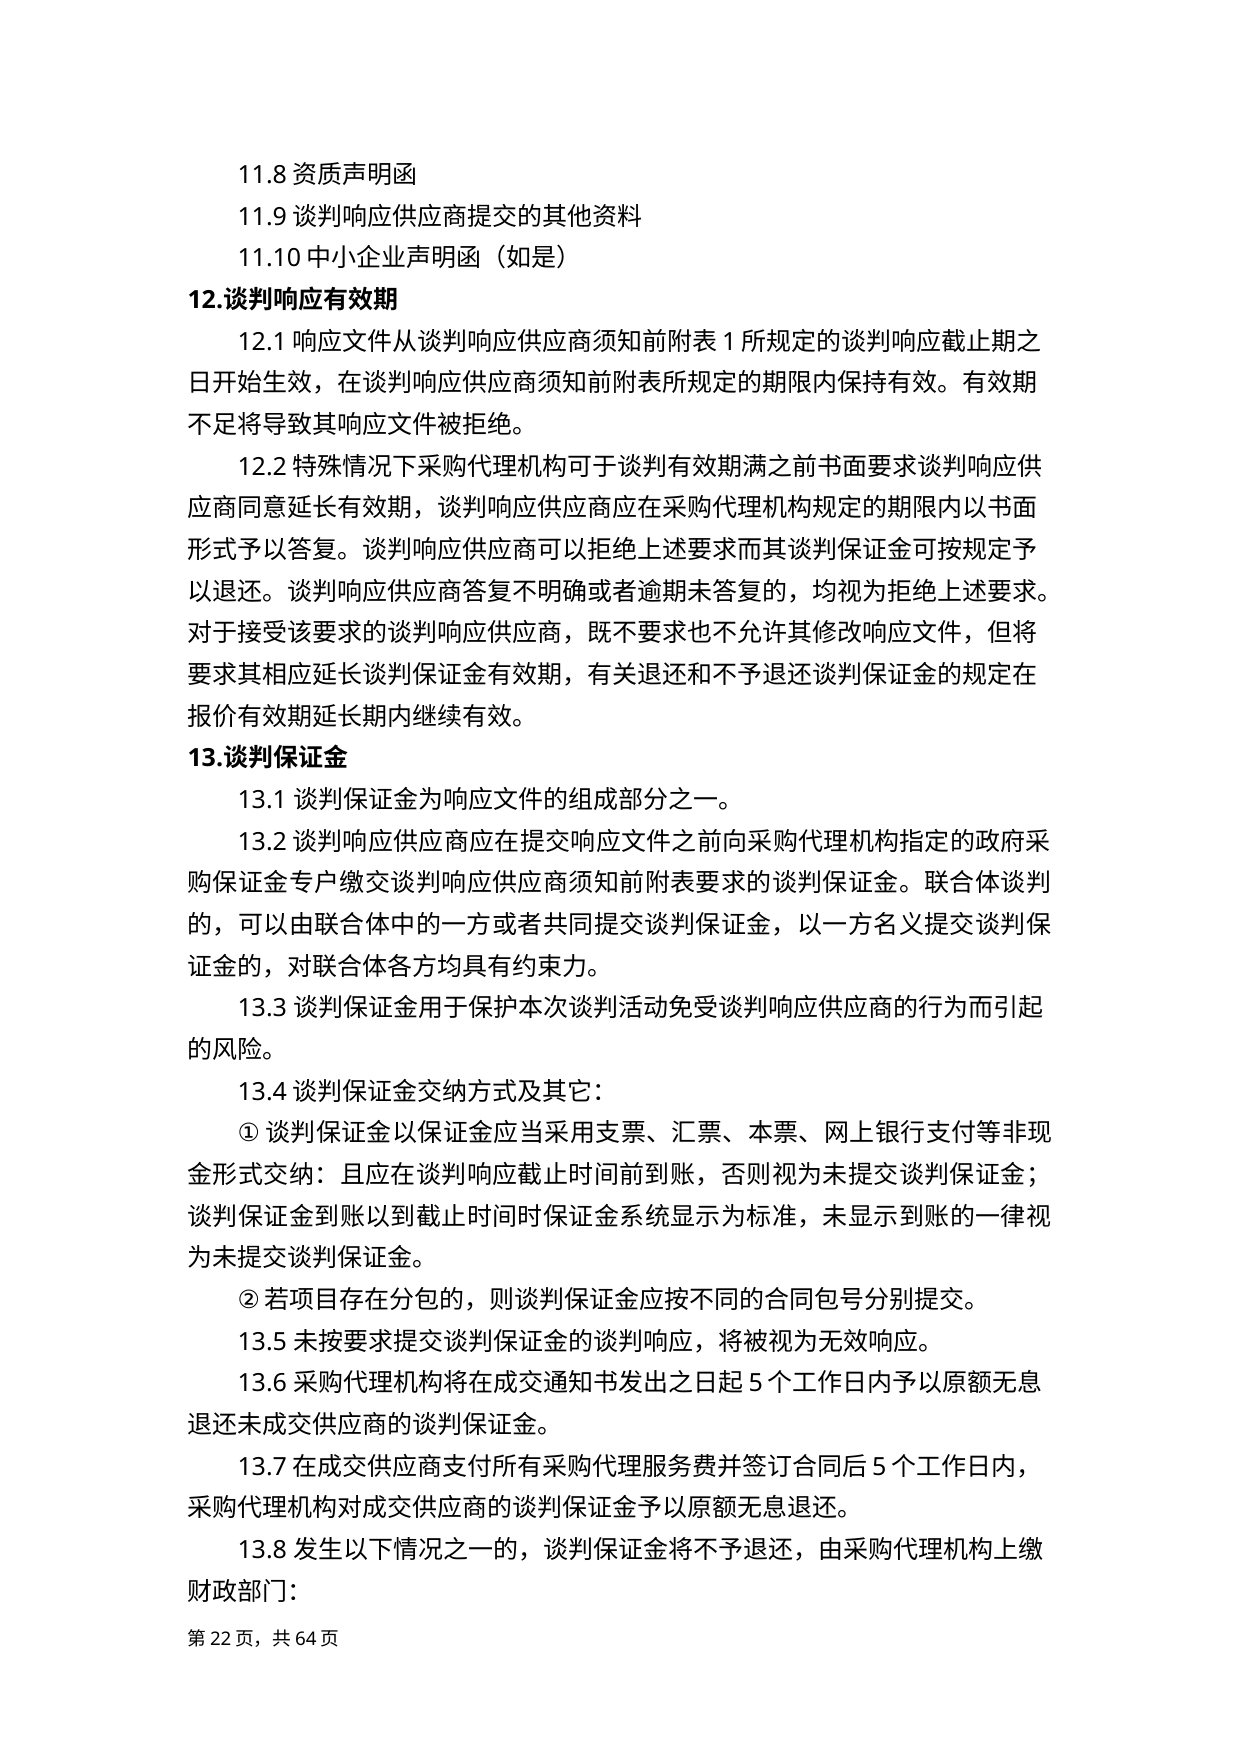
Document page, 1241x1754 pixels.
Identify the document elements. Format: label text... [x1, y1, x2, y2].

text 12.2特殊情况下采购代理机构可于谈判有效期满之前书面要求谈判响应供应商同意延长有效期，谈判响应供应商应在采购代理机构规定的期限内以书面形式予以答复。谈判响应供应商可以拒绝上述要求而其谈判保证金可按规定予以退还。谈判响应供应商答复不明确或者逾期未答复的，均视为拒绝上述要求。对于接受该要求的谈判响应供应商，既不要求也不允许其修改响应文件，但将要求其相应延长谈判保证金有效期，有关退还和不予退还谈判保证金的规定在报价有效期延长期内继续有效。 [187, 442, 1053, 733]
text 13.谈判保证金 [187, 733, 1053, 775]
text 13.5 未按要求提交谈判保证金的谈判响应，将被视为无效响应。 [187, 1317, 1053, 1358]
text 13.2谈判响应供应商应在提交响应文件之前向采购代理机构指定的政府采购保证金专户缴交谈判响应供应商须知前附表要求的谈判保证金。联合体谈判的，可以由联合体中的一方或者共同提交谈判保证金，以一方名义提交谈判保证金的，对联合体各方均具有约束力。 [187, 817, 1053, 983]
text 11.10中小企业声明函（如是） [187, 233, 1053, 275]
text 13.3 谈判保证金用于保护本次谈判活动免受谈判响应供应商的行为而引起的风险。 [187, 983, 1053, 1067]
text 12.1响应文件从谈判响应供应商须知前附表1所规定的谈判响应截止期之日开始生效，在谈判响应供应商须知前附表所规定的期限内保持有效。有效期不足将导致其响应文件被拒绝。 [187, 317, 1053, 442]
text ①谈判保证金以保证金应当采用支票、汇票、本票、网上银行支付等非现金形式交纳：且应在谈判响应截止时间前到账，否则视为未提交谈判保证金；谈判保证金到账以到截止时间时保证金系统显示为标准，未显示到账的一律视为未提交谈判保证金。 [187, 1108, 1053, 1275]
text 13.4谈判保证金交纳方式及其它： [187, 1067, 1053, 1108]
text ②若项目存在分包的，则谈判保证金应按不同的合同包号分别提交。 [187, 1275, 1053, 1317]
text 13.7在成交供应商支付所有采购代理服务费并签订合同后5个工作日内，采购代理机构对成交供应商的谈判保证金予以原额无息退还。 [187, 1442, 1053, 1525]
text 13.1 谈判保证金为响应文件的组成部分之一。 [187, 775, 1053, 817]
text 12.谈判响应有效期 [187, 275, 1053, 317]
text 13.6 采购代理机构将在成交通知书发出之日起5个工作日内予以原额无息退还未成交供应商的谈判保证金。 [187, 1358, 1053, 1442]
text 11.9谈判响应供应商提交的其他资料 [187, 192, 1053, 233]
text 11.8资质声明函 [187, 150, 1053, 192]
text 13.8 发生以下情况之一的，谈判保证金将不予退还，由采购代理机构上缴财政部门： [187, 1525, 1053, 1608]
